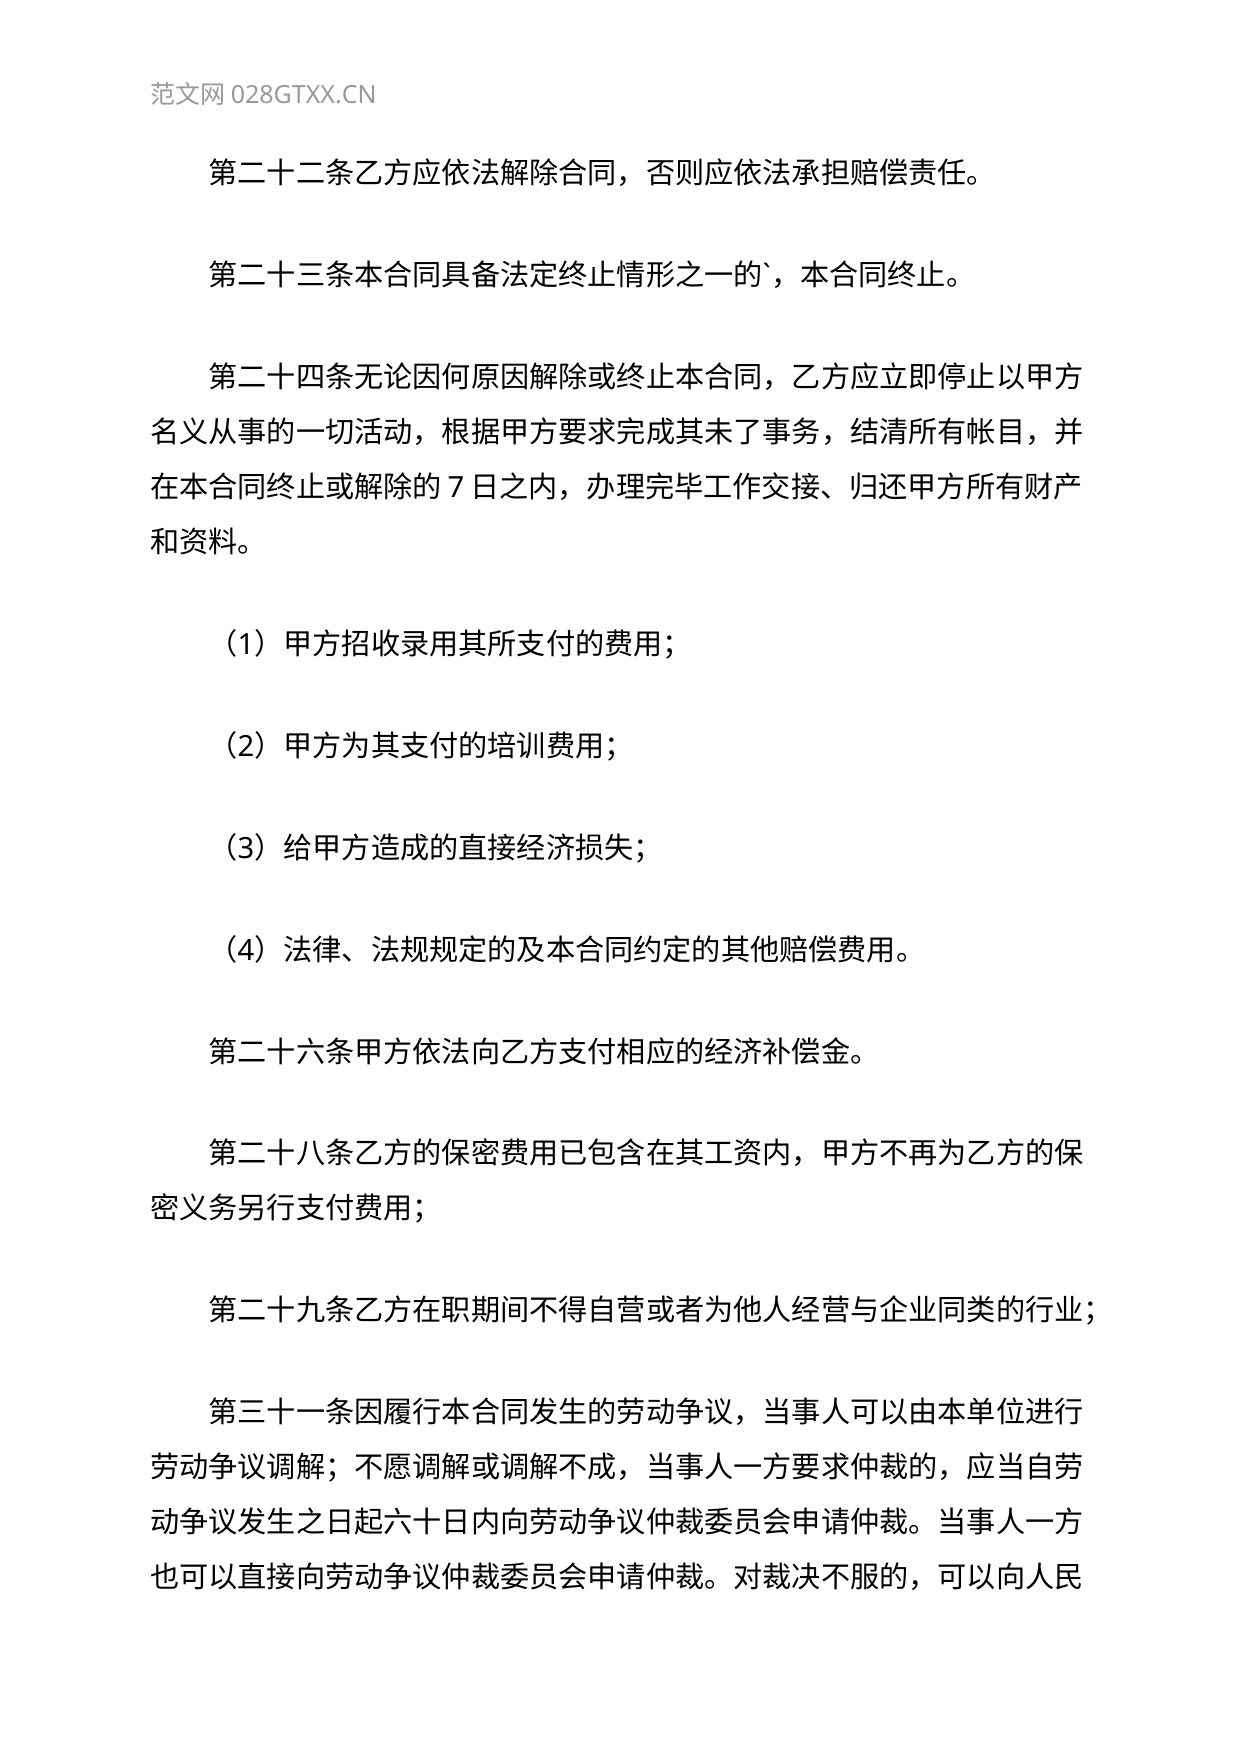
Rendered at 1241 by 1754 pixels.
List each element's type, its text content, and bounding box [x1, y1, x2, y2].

text （2）甲方为其支付的培训费用； [150, 722, 1090, 765]
text （4）法律、法规规定的及本合同约定的其他赔偿费用。 [150, 926, 1090, 969]
text 第二十二条乙方应依法解除合同，否则应依法承担赔偿责任。 [150, 150, 1090, 192]
text 第二十三条本合同具备法定终止情形之一的`，本合同终止。 [150, 252, 1090, 294]
text 第二十六条甲方依法向乙方支付相应的经济补偿金。 [150, 1028, 1090, 1071]
text 第二十四条无论因何原因解除或终止本合同，乙方应立即停止以甲方名义从事的一切活动，根据甲方要求完成其未了事务，结清所有帐目，并在本合同终止或解除的7日之内，办理完毕工作交接、归还甲方所有财产和资料。 [150, 354, 1090, 561]
text （1）甲方招收录用其所支付的费用； [150, 620, 1090, 663]
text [150, 1388, 1090, 1595]
text 第二十八条乙方的保密费用已包含在其工资内，甲方不再为乙方的保密义务另行支付费用； [150, 1130, 1090, 1227]
text （3）给甲方造成的直接经济损失； [150, 824, 1090, 867]
text 第二十九条乙方在职期间不得自营或者为他人经营与企业同类的行业； [150, 1287, 1090, 1329]
